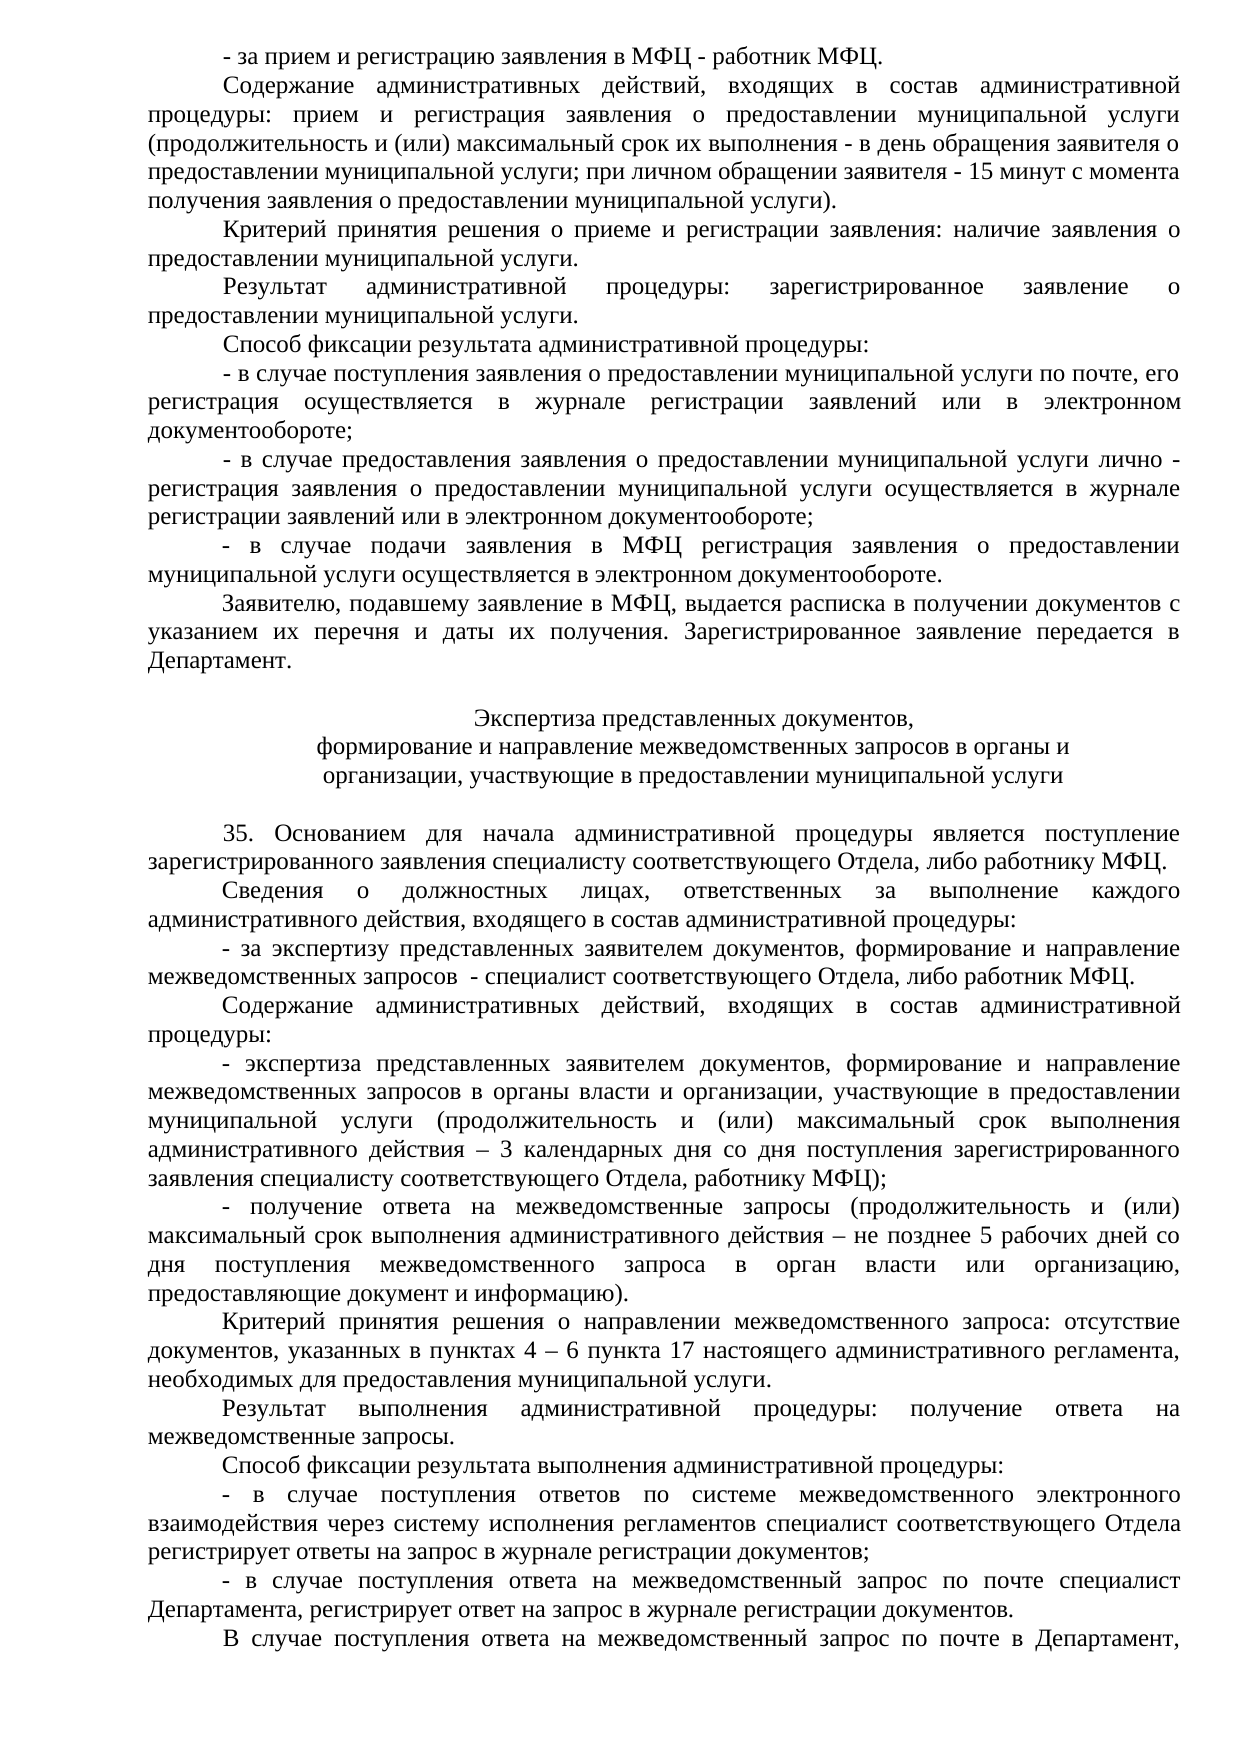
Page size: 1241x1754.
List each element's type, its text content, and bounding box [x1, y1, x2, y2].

text - экспертиза представленных заявителем документов, формирование и направление межведомственных запросов в органы власти и организации, участвующие в предоставлении муниципальной услуги (продолжительность и (или) максимальный срок выполнения административного действия – 3 календарных дня со дня поступления зарегистрированного заявления специалисту соответствующего Отдела, работнику МФЦ); [148, 1048, 1181, 1191]
text Результат выполнения административной процедуры: получение ответа на межведомственные запросы. [148, 1393, 1181, 1450]
text Сведения о должностных лицах, ответственных за выполнение каждого административного действия, входящего в состав административной процедуры: [148, 875, 1181, 933]
text - в случае поступления ответа на межведомственный запрос по почте специалист Департамента, регистрирует ответ на запрос в журнале регистрации документов. [148, 1565, 1181, 1623]
text организации, участвующие в предоставлении муниципальной услуги [148, 760, 1181, 789]
text - в случае поступления заявления о предоставлении муниципальной услуги по почте, его регистрация осуществляется в журнале регистрации заявлений или в электронном документообороте; [148, 358, 1181, 444]
text Способ фиксации результата выполнения административной процедуры: [148, 1450, 1181, 1479]
text - в случае подачи заявления в МФЦ регистрация заявления о предоставлении муниципальной услуги осуществляется в электронном документообороте. [148, 530, 1181, 588]
text 35. Основанием для начала административной процедуры является поступление зарегистрированного заявления специалисту соответствующего Отдела, либо работнику МФЦ. [148, 818, 1181, 875]
text Заявителю, подавшему заявление в МФЦ, выдается расписка в получении документов с указанием их перечня и даты их получения. Зарегистрированное заявление передается в Департамент. [148, 588, 1181, 674]
text формирование и направление межведомственных запросов в органы и [148, 731, 1181, 760]
text Результат административной процедуры: зарегистрированное заявление о предоставлении муниципальной услуги. [148, 271, 1181, 329]
text Содержание административных действий, входящих в состав административной процедуры: прием и регистрация заявления о предоставлении муниципальной услуги (продолжительность и (или) максимальный срок их выполнения - в день обращения заявителя о предоставлении муниципальной услуги; при личном обращении заявителя - 15 минут с момента получения заявления о предоставлении муниципальной услуги). [148, 70, 1181, 214]
text - в случае поступления ответов по системе межведомственного электронного взаимодействия через систему исполнения регламентов специалист соответствующего Отдела регистрирует ответы на запрос в журнале регистрации документов; [148, 1479, 1181, 1565]
text - за экспертизу представленных заявителем документов, формирование и направление межведомственных запросов - специалист соответствующего Отдела, либо работник МФЦ. [148, 933, 1181, 990]
text - в случае предоставления заявления о предоставлении муниципальной услуги лично - регистрация заявления о предоставлении муниципальной услуги осуществляется в журнале регистрации заявлений или в электронном документообороте; [148, 444, 1181, 530]
text Критерий принятия решения о направлении межведомственного запроса: отсутствие документов, указанных в пунктах 4 – 6 пункта 17 настоящего административного регламента, необходимых для предоставления муниципальной услуги. [148, 1306, 1181, 1393]
text - за прием и регистрацию заявления в МФЦ - работник МФЦ. [148, 41, 1181, 70]
text Экспертиза представленных документов, [148, 703, 1181, 731]
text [148, 1623, 1181, 1651]
text Способ фиксации результата административной процедуры: [148, 329, 1181, 358]
text Критерий принятия решения о приеме и регистрации заявления: наличие заявления о предоставлении муниципальной услуги. [148, 214, 1181, 271]
text Содержание административных действий, входящих в состав административной процедуры: [148, 990, 1181, 1048]
text - получение ответа на межведомственные запросы (продолжительность и (или) максимальный срок выполнения административного действия – не позднее 5 рабочих дней со дня поступления межведомственного запроса в орган власти или организацию, предоставляющие документ и информацию). [148, 1191, 1181, 1306]
